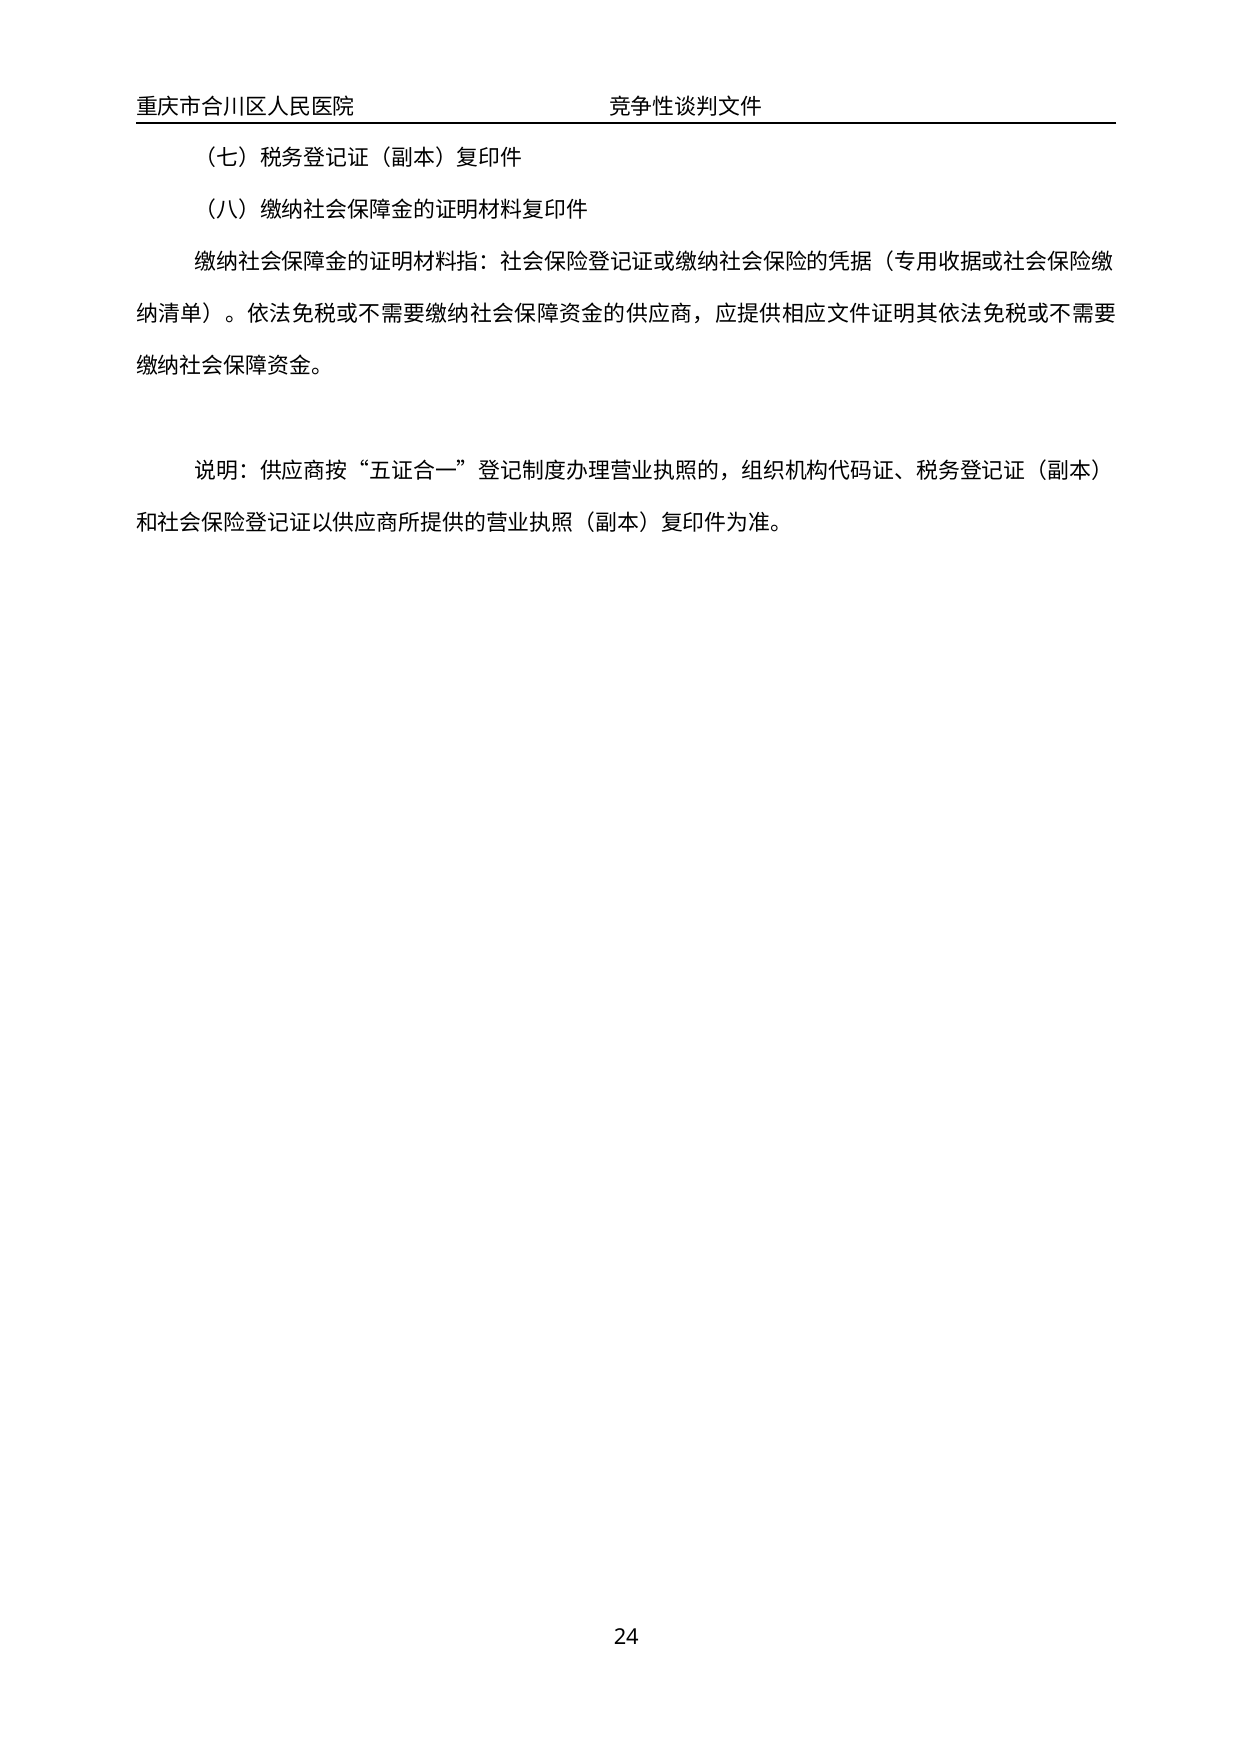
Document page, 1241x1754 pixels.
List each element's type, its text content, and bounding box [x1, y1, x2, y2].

text （七）税务登记证（副本）复印件 [136, 124, 1116, 176]
text 缴纳社会保障金的证明材料指：社会保险登记证或缴纳社会保险的凭据（专用收据或社会保险缴纳清单）。依法免税或不需要缴纳社会保障资金的供应商，应提供相应文件证明其依法免税或不需要缴纳社会保障资金。 [136, 228, 1116, 384]
text 说明：供应商按“五证合一”登记制度办理营业执照的，组织机构代码证、税务登记证（副本）和社会保险登记证以供应商所提供的营业执照（副本）复印件为准。 [136, 436, 1116, 541]
text （八）缴纳社会保障金的证明材料复印件 [136, 176, 1116, 228]
